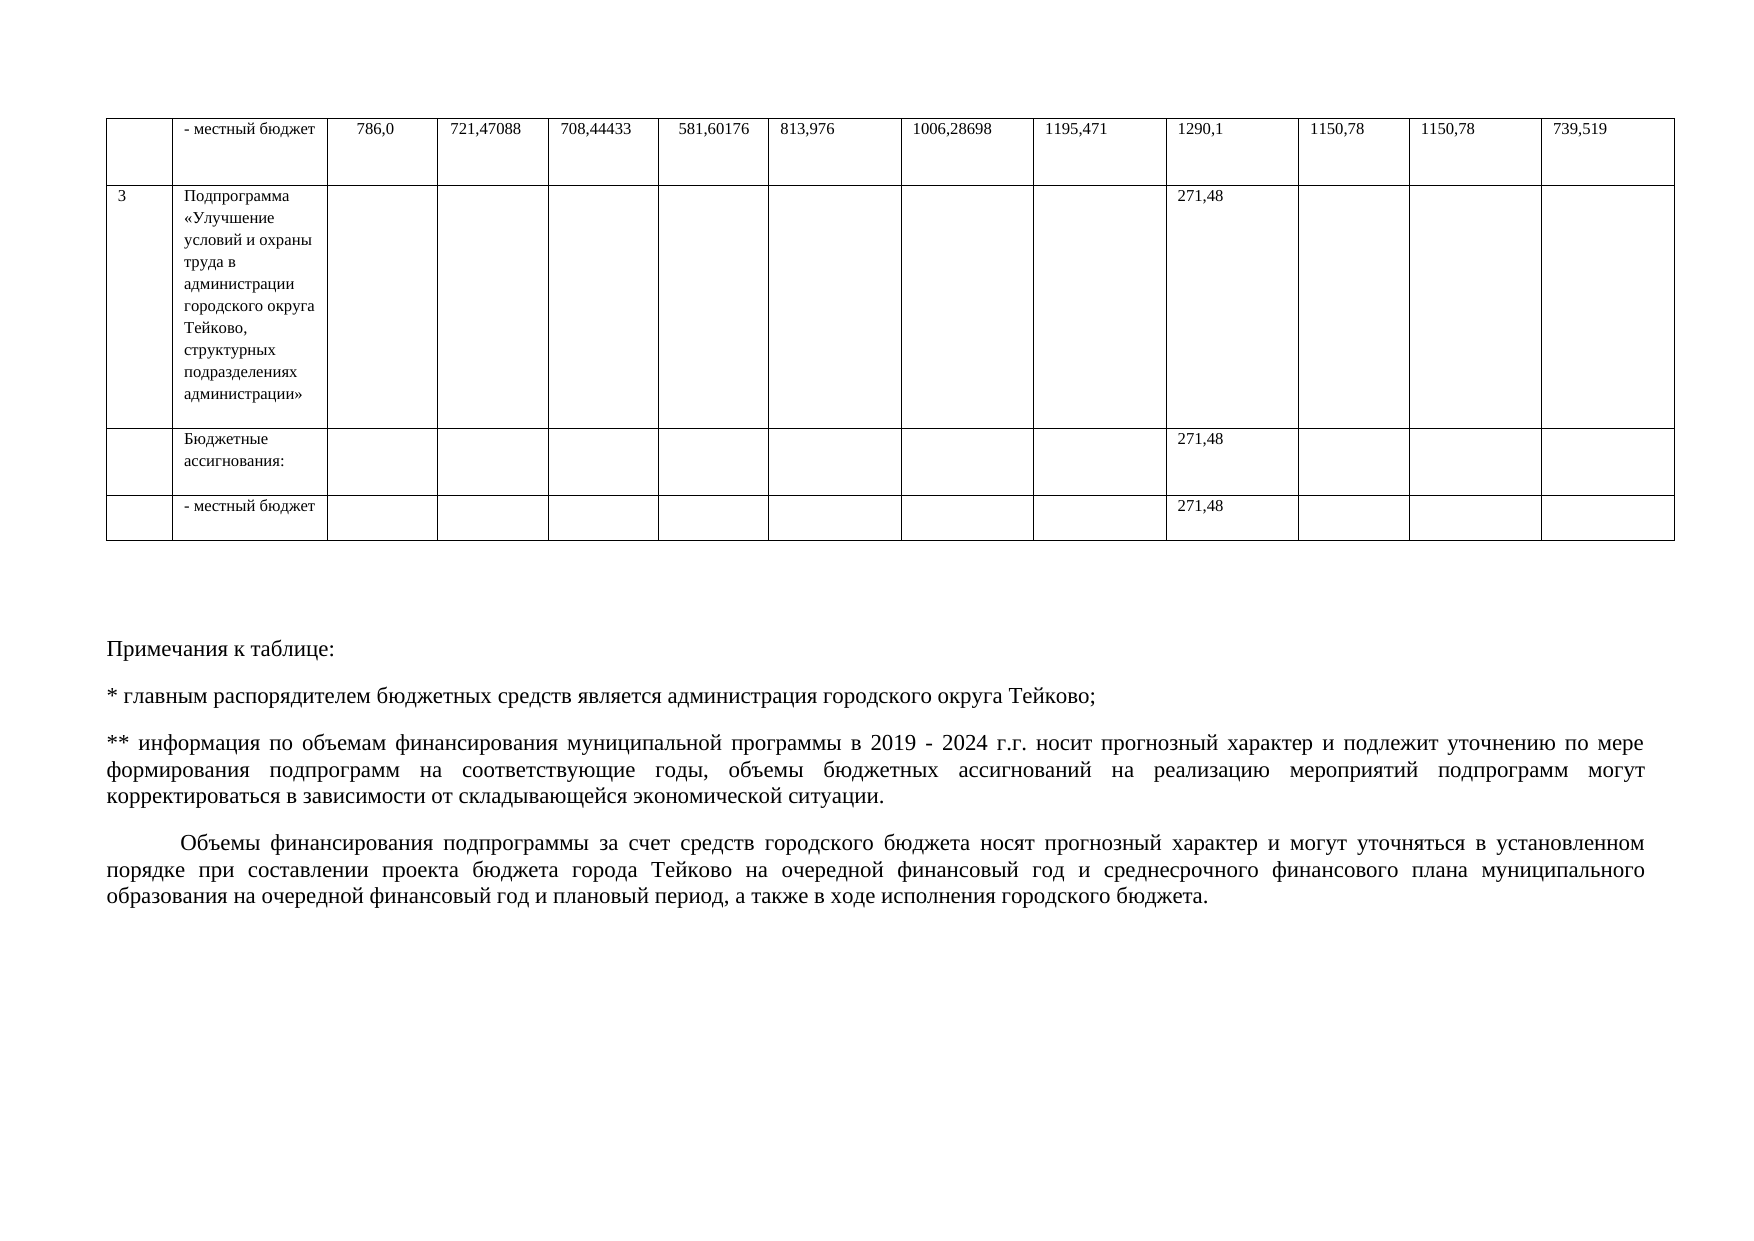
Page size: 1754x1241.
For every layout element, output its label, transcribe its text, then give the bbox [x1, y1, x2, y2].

table_cell [438, 496, 548, 539]
table_cell [1542, 429, 1674, 495]
table_cell [769, 429, 901, 495]
table_cell 739,519 [1542, 119, 1674, 185]
table_cell 721,47088 [438, 119, 548, 185]
text ** информация по объемам финансирования муниципальной программы в 2019 - 2024 г.г. носит прогнозный характер и подлежит уточнению по мере формирования подпрограмм на соответствующие годы, объемы бюджетных ассигнований на реализацию мероприятий подпрограмм могут корректироваться в зависимости от складывающейся экономической ситуации. [106, 729, 1648, 808]
table_cell [1299, 496, 1409, 539]
table_cell [1410, 429, 1541, 495]
table_cell [769, 186, 901, 428]
table_cell 271,48 [1167, 186, 1298, 428]
table_cell 786,0 [328, 119, 437, 185]
table_cell [1034, 186, 1166, 428]
table_cell [107, 119, 172, 185]
table_cell 813,976 [769, 119, 901, 185]
table_cell [1410, 186, 1541, 428]
text * главным распорядителем бюджетных средств является администрация городского округа Тейково; [106, 682, 1648, 708]
table_cell 1150,78 [1299, 119, 1409, 185]
table_cell [659, 429, 768, 495]
table_cell 708,44433 [549, 119, 658, 185]
table_cell - местный бюджет [173, 119, 327, 185]
table_cell 271,48 [1167, 496, 1298, 539]
table_cell 581,60176 [659, 119, 768, 185]
table_cell [328, 496, 437, 539]
table_cell [659, 186, 768, 428]
table_cell [1410, 496, 1541, 539]
table_cell [438, 186, 548, 428]
table_cell [1542, 496, 1674, 539]
table_cell - местный бюджет [173, 496, 327, 539]
table_cell [438, 429, 548, 495]
table_cell 271,48 [1167, 429, 1298, 495]
table_cell [107, 429, 172, 495]
text Примечания к таблице: [106, 635, 1648, 661]
table_cell Подпрограмма «Улучшение условий и охраны труда в администрации городского округа Тейково, структурных подразделениях администрации» [173, 186, 327, 428]
table_cell [659, 496, 768, 539]
table_cell [902, 496, 1033, 539]
table_cell [902, 186, 1033, 428]
table_cell [549, 429, 658, 495]
table_cell [328, 186, 437, 428]
text Объемы финансирования подпрограммы за счет средств городского бюджета носят прогнозный характер и могут уточняться в установленном порядке при составлении проекта бюджета города Тейково на очередной финансовый год и среднесрочного финансового плана муниципального образования на очередной финансовый год и плановый период, а также в ходе исполнения городского бюджета. [106, 829, 1648, 908]
table_cell [328, 429, 437, 495]
table_cell [1299, 186, 1409, 428]
table_cell [549, 496, 658, 539]
table_cell [1034, 429, 1166, 495]
table_cell [902, 429, 1033, 495]
table_cell [1542, 186, 1674, 428]
table_cell [769, 496, 901, 539]
table_cell 1006,28698 [902, 119, 1033, 185]
table_cell [107, 496, 172, 539]
table_cell Бюджетные ассигнования: [173, 429, 327, 495]
table_cell 1150,78 [1410, 119, 1541, 185]
table_cell 1195,471 [1034, 119, 1166, 185]
table_cell [549, 186, 658, 428]
table_cell 3 [107, 186, 172, 428]
table_cell [1299, 429, 1409, 495]
table_cell 1290,1 [1167, 119, 1298, 185]
table_cell [1034, 496, 1166, 539]
